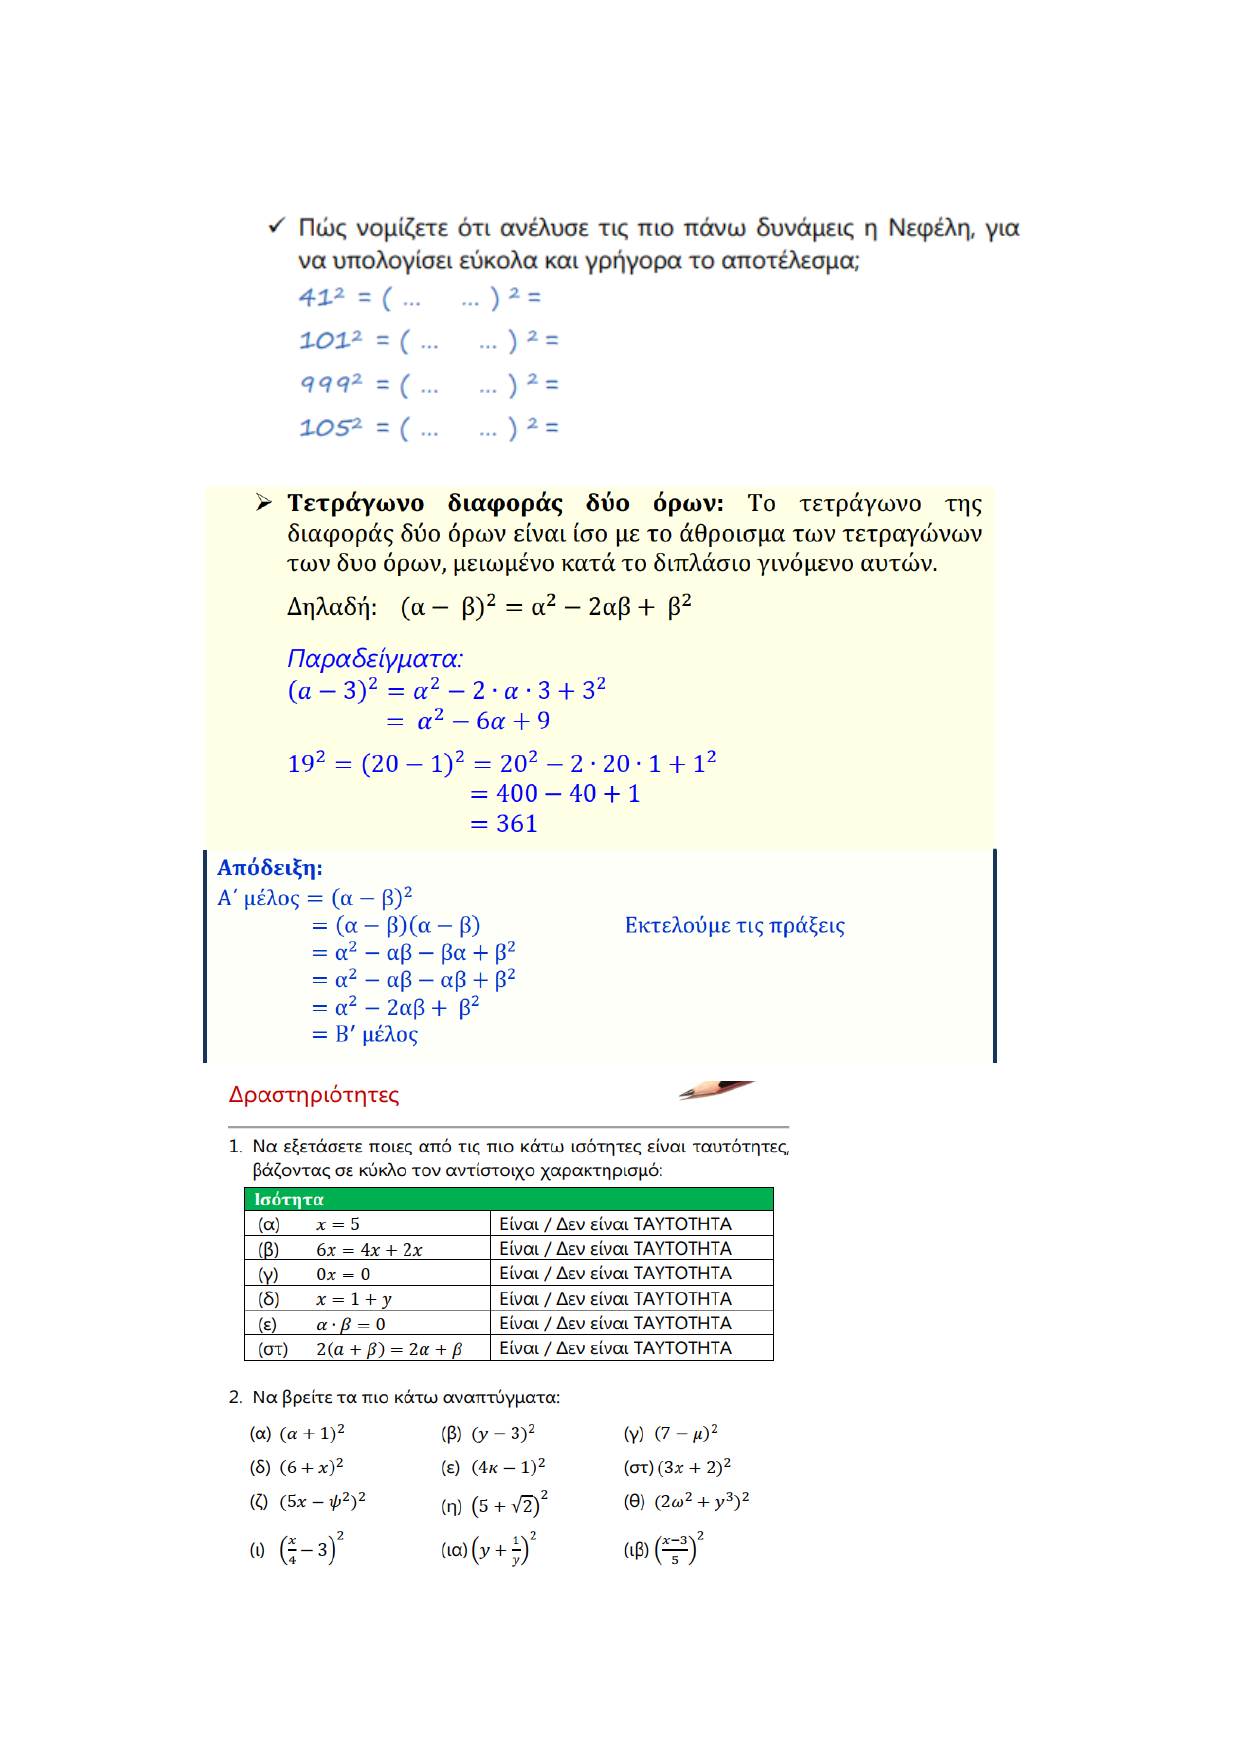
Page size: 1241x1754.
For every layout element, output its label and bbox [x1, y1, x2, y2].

picture [187, 482, 1053, 1063]
picture [187, 1081, 824, 1575]
picture [187, 196, 1053, 464]
